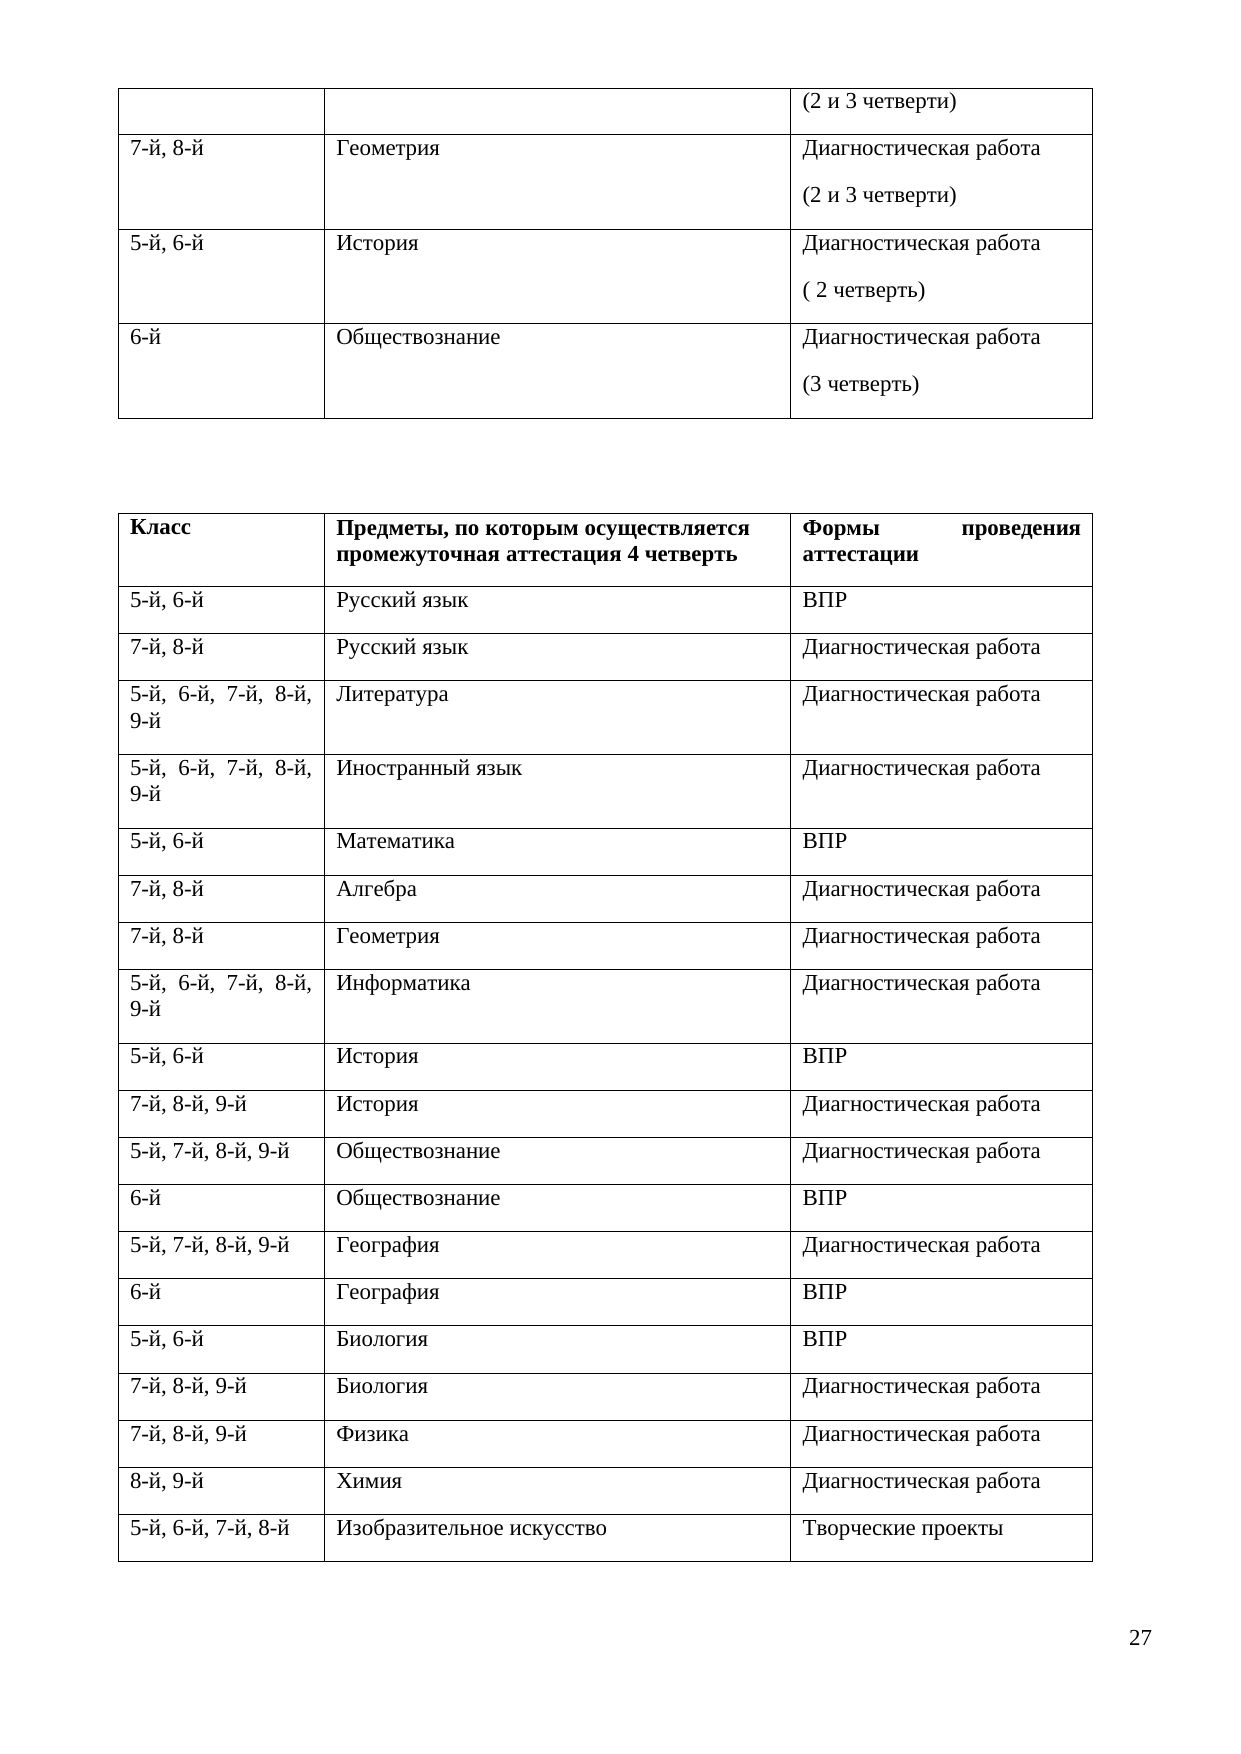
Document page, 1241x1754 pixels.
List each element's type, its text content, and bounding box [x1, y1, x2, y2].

table_cell Творческие проекты [791, 1515, 1092, 1561]
table_cell 8-й, 9-й [119, 1468, 324, 1514]
table_cell Русский язык [325, 587, 790, 633]
table_cell 7-й, 8-й, 9-й [119, 1421, 324, 1467]
table_cell ВПР [791, 1279, 1092, 1325]
table_cell 7-й, 8-й [119, 876, 324, 922]
table_cell 5-й, 6-й, 7-й, 8-й, 9-й [119, 755, 324, 827]
table_cell История [325, 1091, 790, 1137]
table_cell Обществознание [325, 324, 790, 418]
table_cell 5-й, 7-й, 8-й, 9-й [119, 1138, 324, 1184]
table_cell Диагностическая работа [791, 1232, 1092, 1278]
table_header Класс [119, 514, 324, 586]
table_cell Диагностическая работа [791, 970, 1092, 1042]
table_cell 7-й, 8-й [119, 634, 324, 680]
table_cell Диагностическая работа [791, 1468, 1092, 1514]
table_cell 5-й, 6-й, 7-й, 8-й [119, 1515, 324, 1561]
table_cell Геометрия [325, 923, 790, 969]
table_cell География [325, 1279, 790, 1325]
table_cell Диагностическая работа [791, 634, 1092, 680]
table_header [119, 89, 324, 134]
table_cell Химия [325, 1468, 790, 1514]
table_header Предметы, по которым осуществляется промежуточная аттестация 4 четверть [325, 514, 790, 586]
table_cell 6-й [119, 1185, 324, 1231]
table_cell Диагностическая работа ( 2 четверть) [791, 230, 1092, 323]
table_cell ВПР [791, 829, 1092, 874]
table_cell Диагностическая работа (2 и 3 четверти) [791, 135, 1092, 229]
table_cell Обществознание [325, 1138, 790, 1184]
table_cell 5-й, 6-й [119, 829, 324, 874]
table_cell ВПР [791, 587, 1092, 633]
table_cell Диагностическая работа (3 четверть) [791, 324, 1092, 418]
table_cell 7-й, 8-й, 9-й [119, 1091, 324, 1137]
table_cell География [325, 1232, 790, 1278]
table_cell ВПР [791, 1185, 1092, 1231]
table_cell 5-й, 7-й, 8-й, 9-й [119, 1232, 324, 1278]
table_cell 5-й, 6-й, 7-й, 8-й, 9-й [119, 970, 324, 1042]
table_header (2 и 3 четверти) [791, 89, 1092, 134]
table_header Формы проведения аттестации [791, 514, 1092, 586]
table_cell Геометрия [325, 135, 790, 229]
table_cell Диагностическая работа [791, 755, 1092, 827]
table_cell Русский язык [325, 634, 790, 680]
table_cell 5-й, 6-й, 7-й, 8-й, 9-й [119, 681, 324, 754]
table_cell 5-й, 6-й [119, 1044, 324, 1089]
table_cell Информатика [325, 970, 790, 1042]
table_cell 6-й [119, 1279, 324, 1325]
table_cell Изобразительное искусство [325, 1515, 790, 1561]
table_cell 5-й, 6-й [119, 230, 324, 323]
table_cell Иностранный язык [325, 755, 790, 827]
table_cell Физика [325, 1421, 790, 1467]
table_cell История [325, 230, 790, 323]
table_cell Диагностическая работа [791, 1374, 1092, 1419]
table_cell Биология [325, 1374, 790, 1419]
table_cell Диагностическая работа [791, 681, 1092, 754]
table_cell ВПР [791, 1044, 1092, 1089]
table_cell Биология [325, 1326, 790, 1372]
table_cell ВПР [791, 1326, 1092, 1372]
table_cell Диагностическая работа [791, 1091, 1092, 1137]
table_cell 7-й, 8-й [119, 135, 324, 229]
table_cell Диагностическая работа [791, 876, 1092, 922]
table_cell 7-й, 8-й, 9-й [119, 1374, 324, 1419]
table_cell Обществознание [325, 1185, 790, 1231]
table_header [325, 89, 790, 134]
table_cell Литература [325, 681, 790, 754]
table_cell Диагностическая работа [791, 1421, 1092, 1467]
table_cell Диагностическая работа [791, 923, 1092, 969]
table_cell История [325, 1044, 790, 1089]
table_cell 6-й [119, 324, 324, 418]
table_cell Диагностическая работа [791, 1138, 1092, 1184]
table_cell Алгебра [325, 876, 790, 922]
table_cell Математика [325, 829, 790, 874]
table_cell 7-й, 8-й [119, 923, 324, 969]
table_cell 5-й, 6-й [119, 1326, 324, 1372]
table_cell 5-й, 6-й [119, 587, 324, 633]
